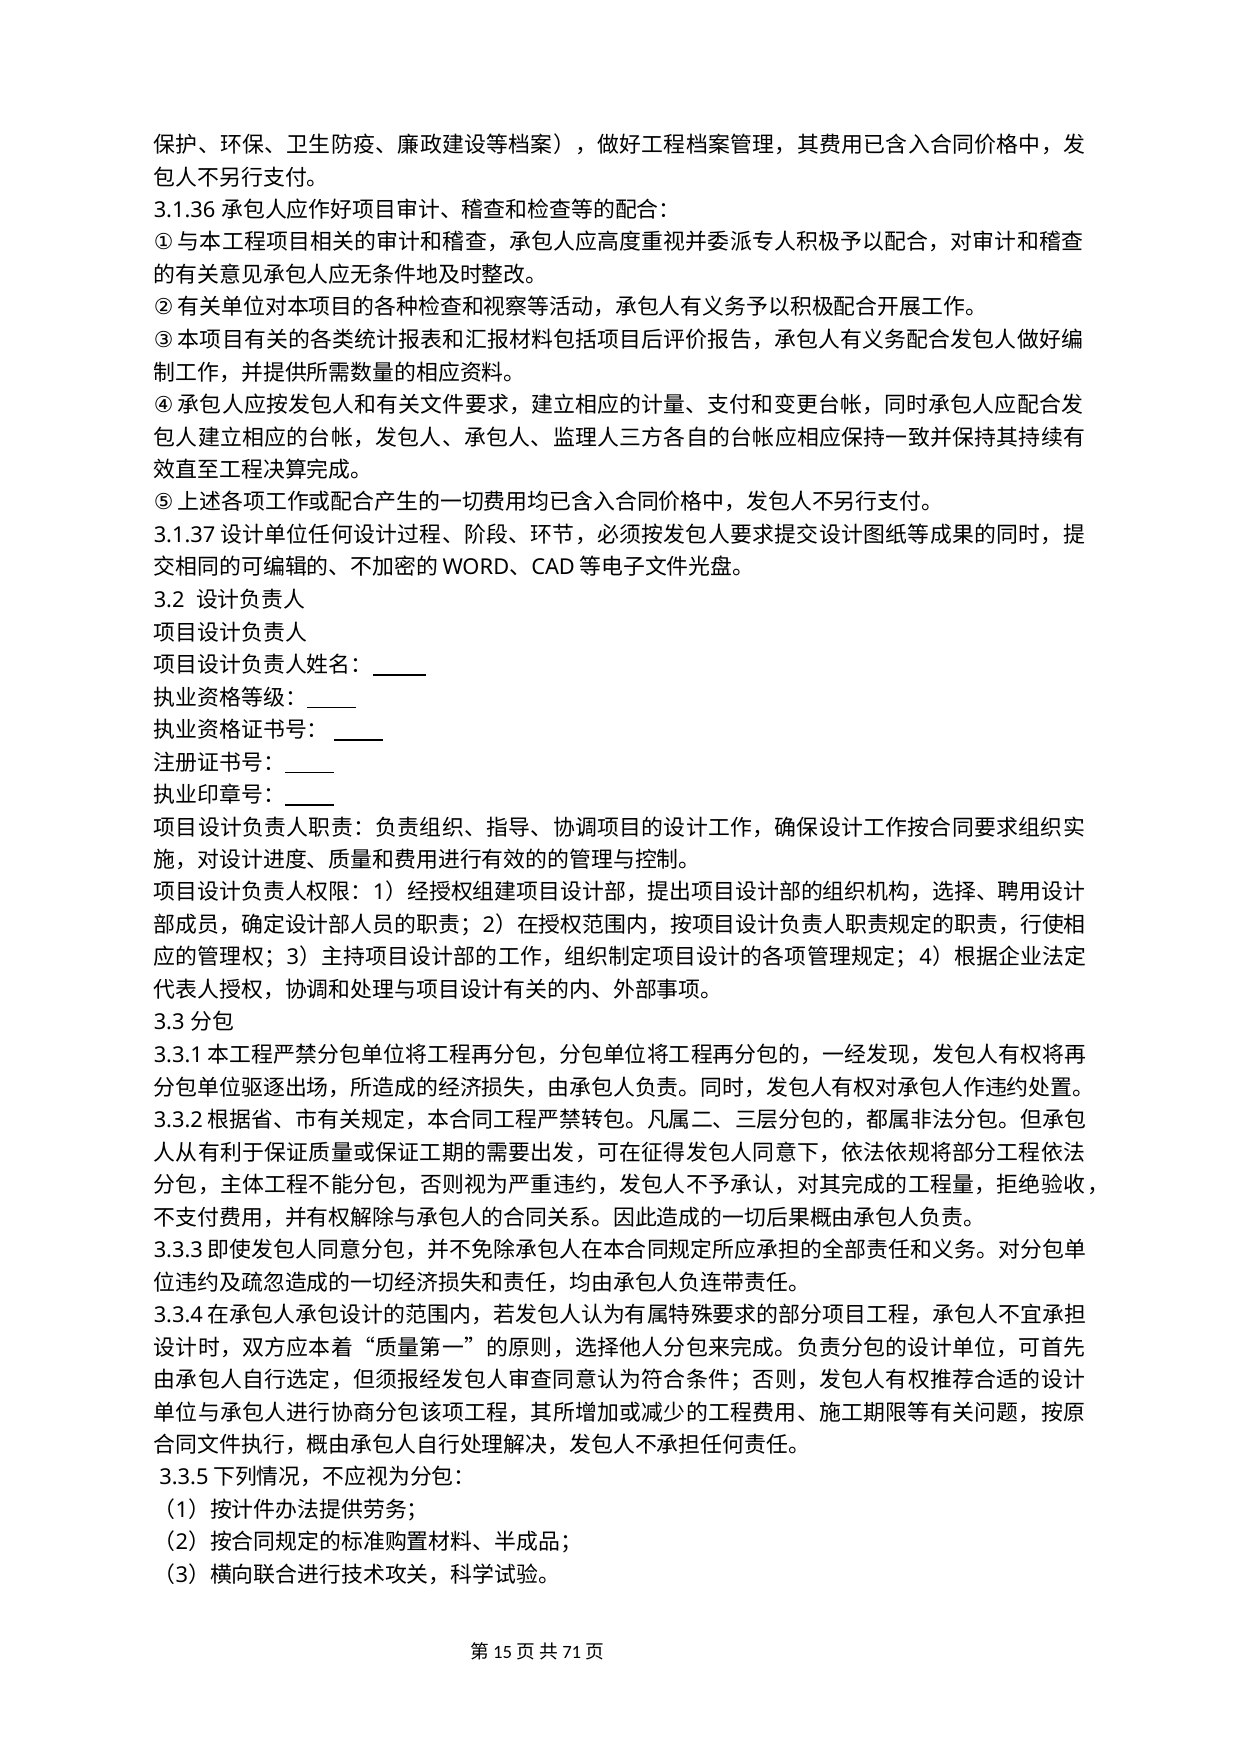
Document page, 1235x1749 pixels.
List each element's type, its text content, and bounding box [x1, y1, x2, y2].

text （1）按计件办法提供劳务； [153, 1492, 1087, 1524]
text （2）按合同规定的标准购置材料、半成品； [153, 1524, 1087, 1557]
text 项目设计负责人 [153, 614, 1087, 647]
text 3.1.36 承包人应作好项目审计、稽查和检查等的配合： [153, 192, 1087, 224]
text 3.3.5下列情况，不应视为分包： [153, 1459, 1087, 1492]
text 注册证书号： [153, 744, 1087, 777]
text 3.3.4在承包人承包设计的范围内，若发包人认为有属特殊要求的部分项目工程，承包人不宜承担设计时，双方应本着“质量第一”的原则，选择他人分包来完成。负责分包的设计单位，可首先由承包人自行选定，但须报经发包人审查同意认为符合条件；否则，发包人有权推荐合适的设计单位与承包人进行协商分包该项工程，其所增加或减少的工程费用、施工期限等有关问题，按原合同文件执行，概由承包人自行处理解决，发包人不承担任何责任。 [153, 1297, 1087, 1459]
text 3.3.2根据省、市有关规定，本合同工程严禁转包。凡属二、三层分包的，都属非法分包。但承包人从有利于保证质量或保证工期的需要出发，可在征得发包人同意下，依法依规将部分工程依法分包，主体工程不能分包，否则视为严重违约，发包人不予承认，对其完成的工程量，拒绝验收，不支付费用，并有权解除与承包人的合同关系。因此造成的一切后果概由承包人负责。 [153, 1102, 1087, 1232]
text 项目设计负责人职责：负责组织、指导、协调项目的设计工作，确保设计工作按合同要求组织实施，对设计进度、质量和费用进行有效的的管理与控制。 [153, 809, 1087, 874]
text 执业印章号： [153, 777, 1087, 809]
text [153, 127, 1087, 192]
text （3）横向联合进行技术攻关，科学试验。 [153, 1557, 1087, 1589]
text ①与本工程项目相关的审计和稽查，承包人应高度重视并委派专人积极予以配合，对审计和稽查的有关意见承包人应无条件地及时整改。 [153, 224, 1087, 289]
text 3.2 设计负责人 [153, 582, 1087, 614]
text ③本项目有关的各类统计报表和汇报材料包括项目后评价报告，承包人有义务配合发包人做好编制工作，并提供所需数量的相应资料。 [153, 322, 1087, 387]
text ④承包人应按发包人和有关文件要求，建立相应的计量、支付和变更台帐，同时承包人应配合发包人建立相应的台帐，发包人、承包人、监理人三方各自的台帐应相应保持一致并保持其持续有效直至工程决算完成。 [153, 387, 1087, 484]
text 3.3 分包 [153, 1004, 1087, 1037]
text 3.3.1本工程严禁分包单位将工程再分包，分包单位将工程再分包的，一经发现，发包人有权将再分包单位驱逐出场，所造成的经济损失，由承包人负责。同时，发包人有权对承包人作违约处置。 [153, 1037, 1087, 1102]
text ⑤上述各项工作或配合产生的一切费用均已含入合同价格中，发包人不另行支付。 [153, 484, 1087, 517]
text 项目设计负责人姓名： [153, 647, 1087, 679]
text 项目设计负责人权限：1）经授权组建项目设计部，提出项目设计部的组织机构，选择、聘用设计部成员，确定设计部人员的职责；2）在授权范围内，按项目设计负责人职责规定的职责，行使相应的管理权；3）主持项目设计部的工作，组织制定项目设计的各项管理规定；4）根据企业法定代表人授权，协调和处理与项目设计有关的内、外部事项。 [153, 874, 1087, 1004]
text 执业资格等级： [153, 679, 1087, 712]
text 执业资格证书号： [153, 712, 1087, 744]
text 3.1.37设计单位任何设计过程、阶段、环节，必须按发包人要求提交设计图纸等成果的同时，提交相同的可编辑的、不加密的WORD、CAD等电子文件光盘。 [153, 517, 1087, 582]
text 3.3.3即使发包人同意分包，并不免除承包人在本合同规定所应承担的全部责任和义务。对分包单位违约及疏忽造成的一切经济损失和责任，均由承包人负连带责任。 [153, 1232, 1087, 1297]
text ②有关单位对本项目的各种检查和视察等活动，承包人有义务予以积极配合开展工作。 [153, 289, 1087, 322]
